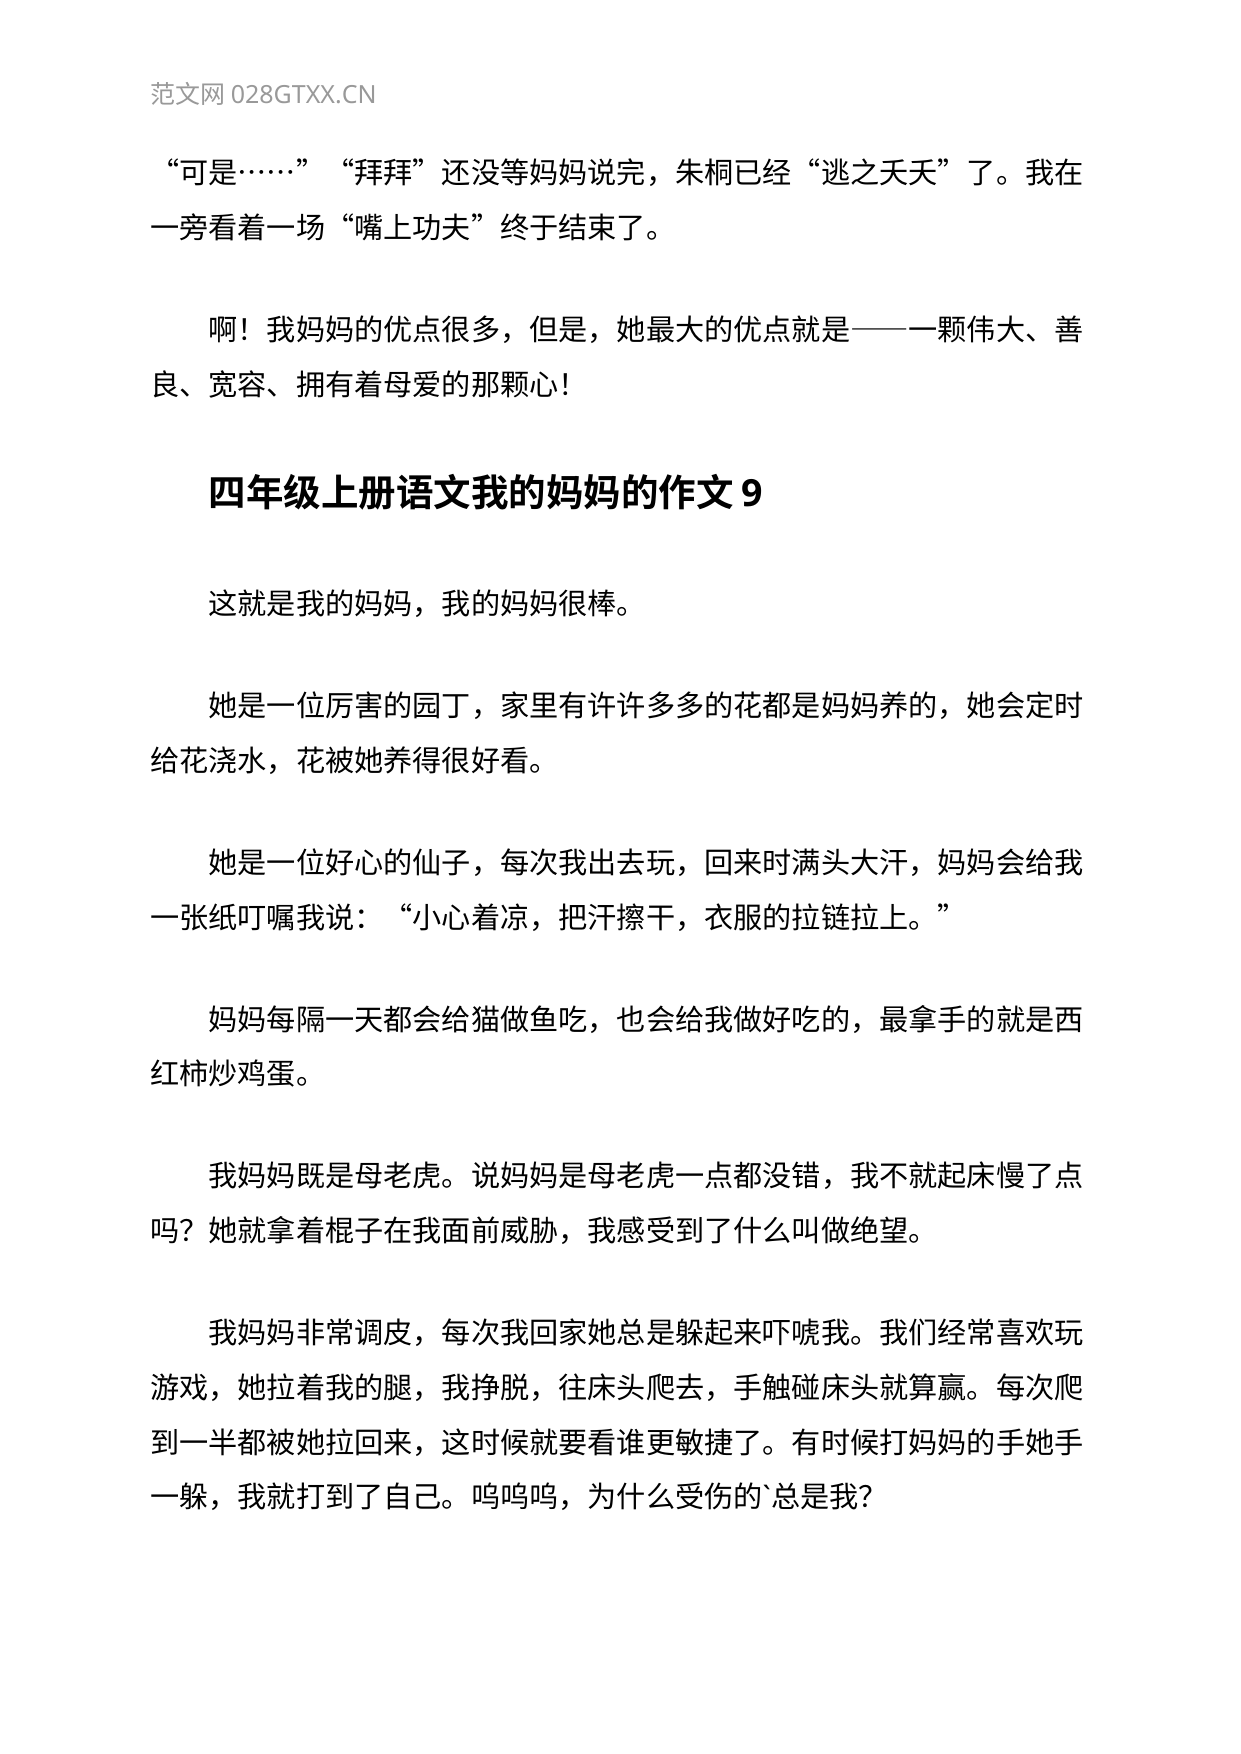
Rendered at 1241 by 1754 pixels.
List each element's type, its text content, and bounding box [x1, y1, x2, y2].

text 四年级上册语文我的妈妈的作文9 [150, 463, 1090, 518]
text 啊！我妈妈的优点很多，但是，她最大的优点就是——一颗伟大、善良、宽容、拥有着母爱的那颗心！ [150, 307, 1090, 404]
text 我妈妈非常调皮，每次我回家她总是躲起来吓唬我。我们经常喜欢玩游戏，她拉着我的腿，我挣脱，往床头爬去，手触碰床头就算赢。每次爬到一半都被她拉回来，这时候就要看谁更敏捷了。有时候打妈妈的手她手一躲，我就打到了自己。呜呜呜，为什么受伤的`总是我？ [150, 1309, 1090, 1516]
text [150, 150, 1090, 247]
text 她是一位厉害的园丁，家里有许许多多的花都是妈妈养的，她会定时给花浇水，花被她养得很好看。 [150, 683, 1090, 780]
text 这就是我的妈妈，我的妈妈很棒。 [150, 581, 1090, 623]
text 我妈妈既是母老虎。说妈妈是母老虎一点都没错，我不就起床慢了点吗？她就拿着棍子在我面前威胁，我感受到了什么叫做绝望。 [150, 1153, 1090, 1250]
text 她是一位好心的仙子，每次我出去玩，回来时满头大汗，妈妈会给我一张纸叮嘱我说：“小心着凉，把汗擦干，衣服的拉链拉上。” [150, 839, 1090, 937]
text 妈妈每隔一天都会给猫做鱼吃，也会给我做好吃的，最拿手的就是西红柿炒鸡蛋。 [150, 996, 1090, 1093]
